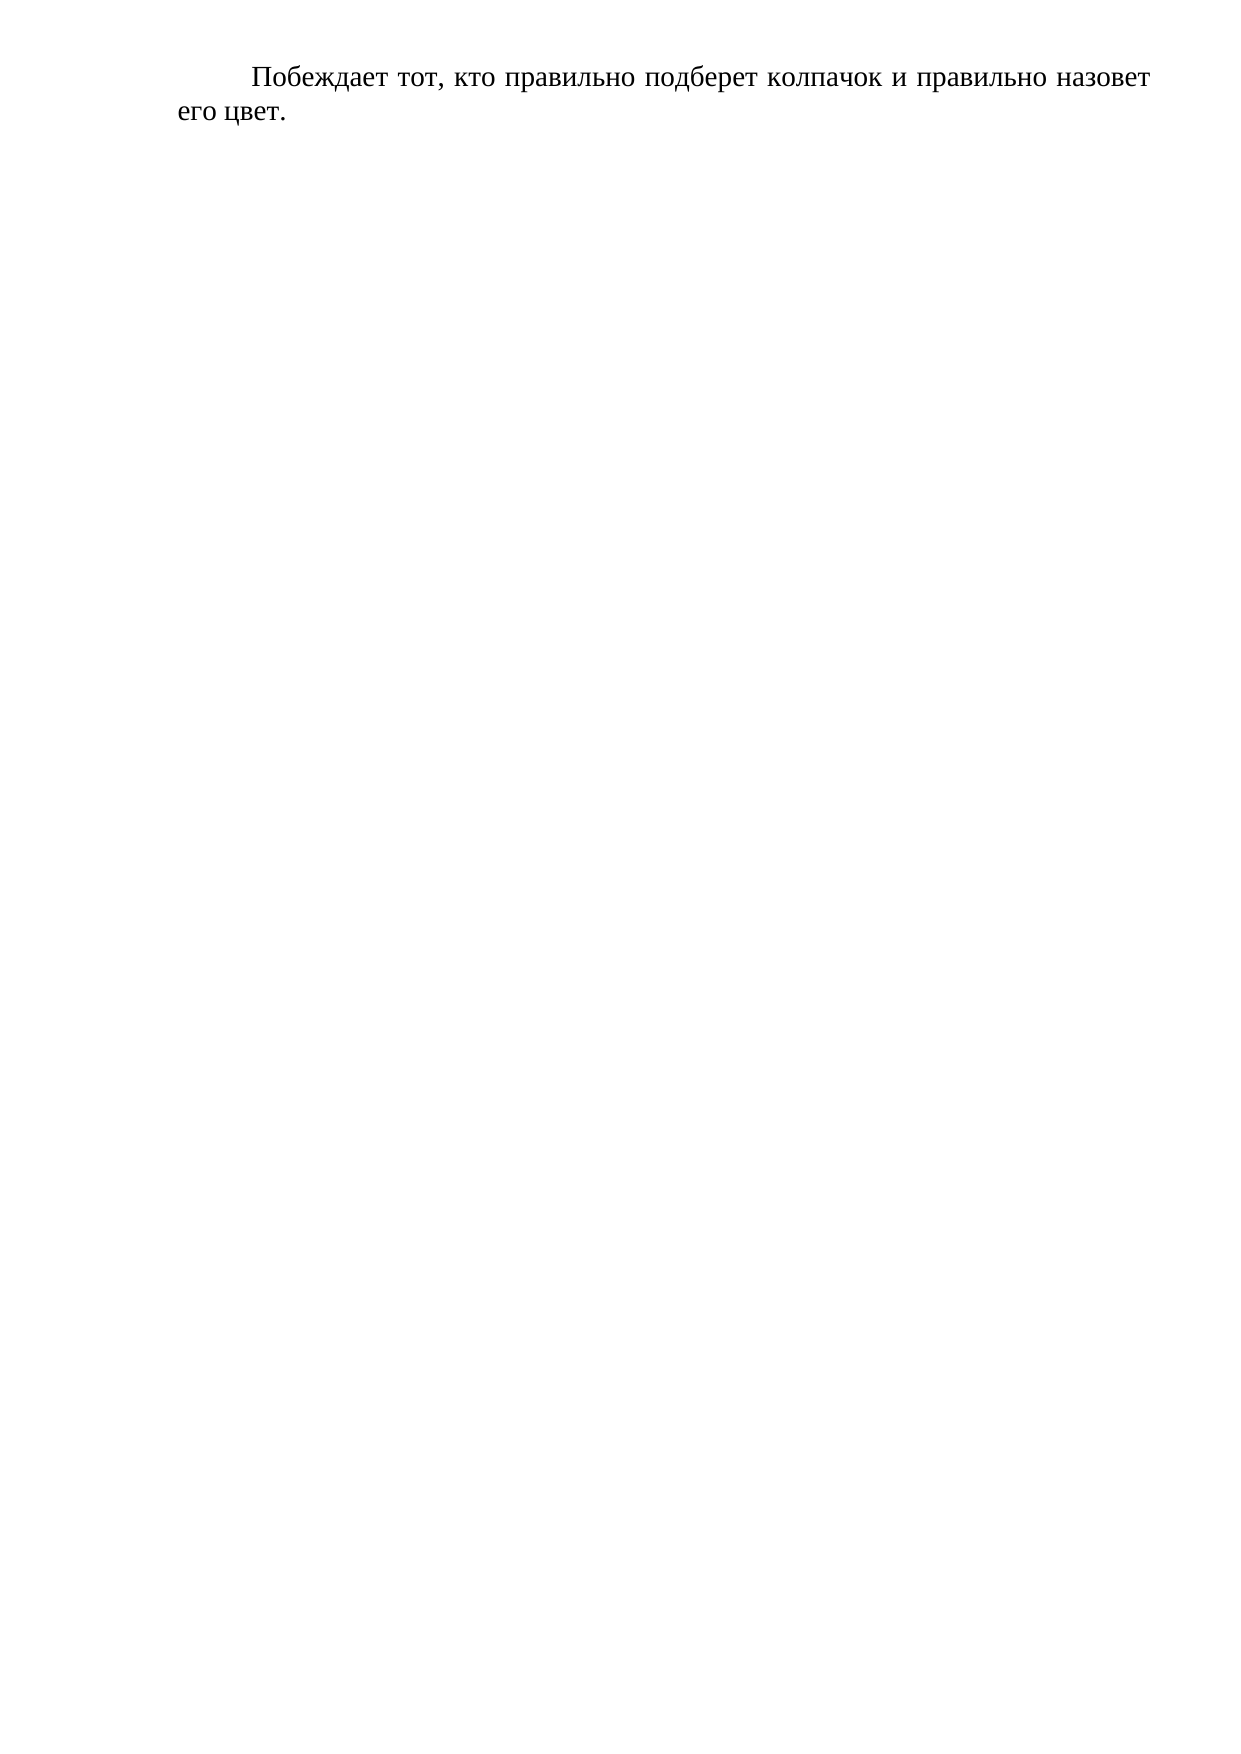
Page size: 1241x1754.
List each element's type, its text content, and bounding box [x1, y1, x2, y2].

text Побеждает тот, кто правильно подберет колпачок и правильно назовет его цвет. [177, 59, 1152, 126]
